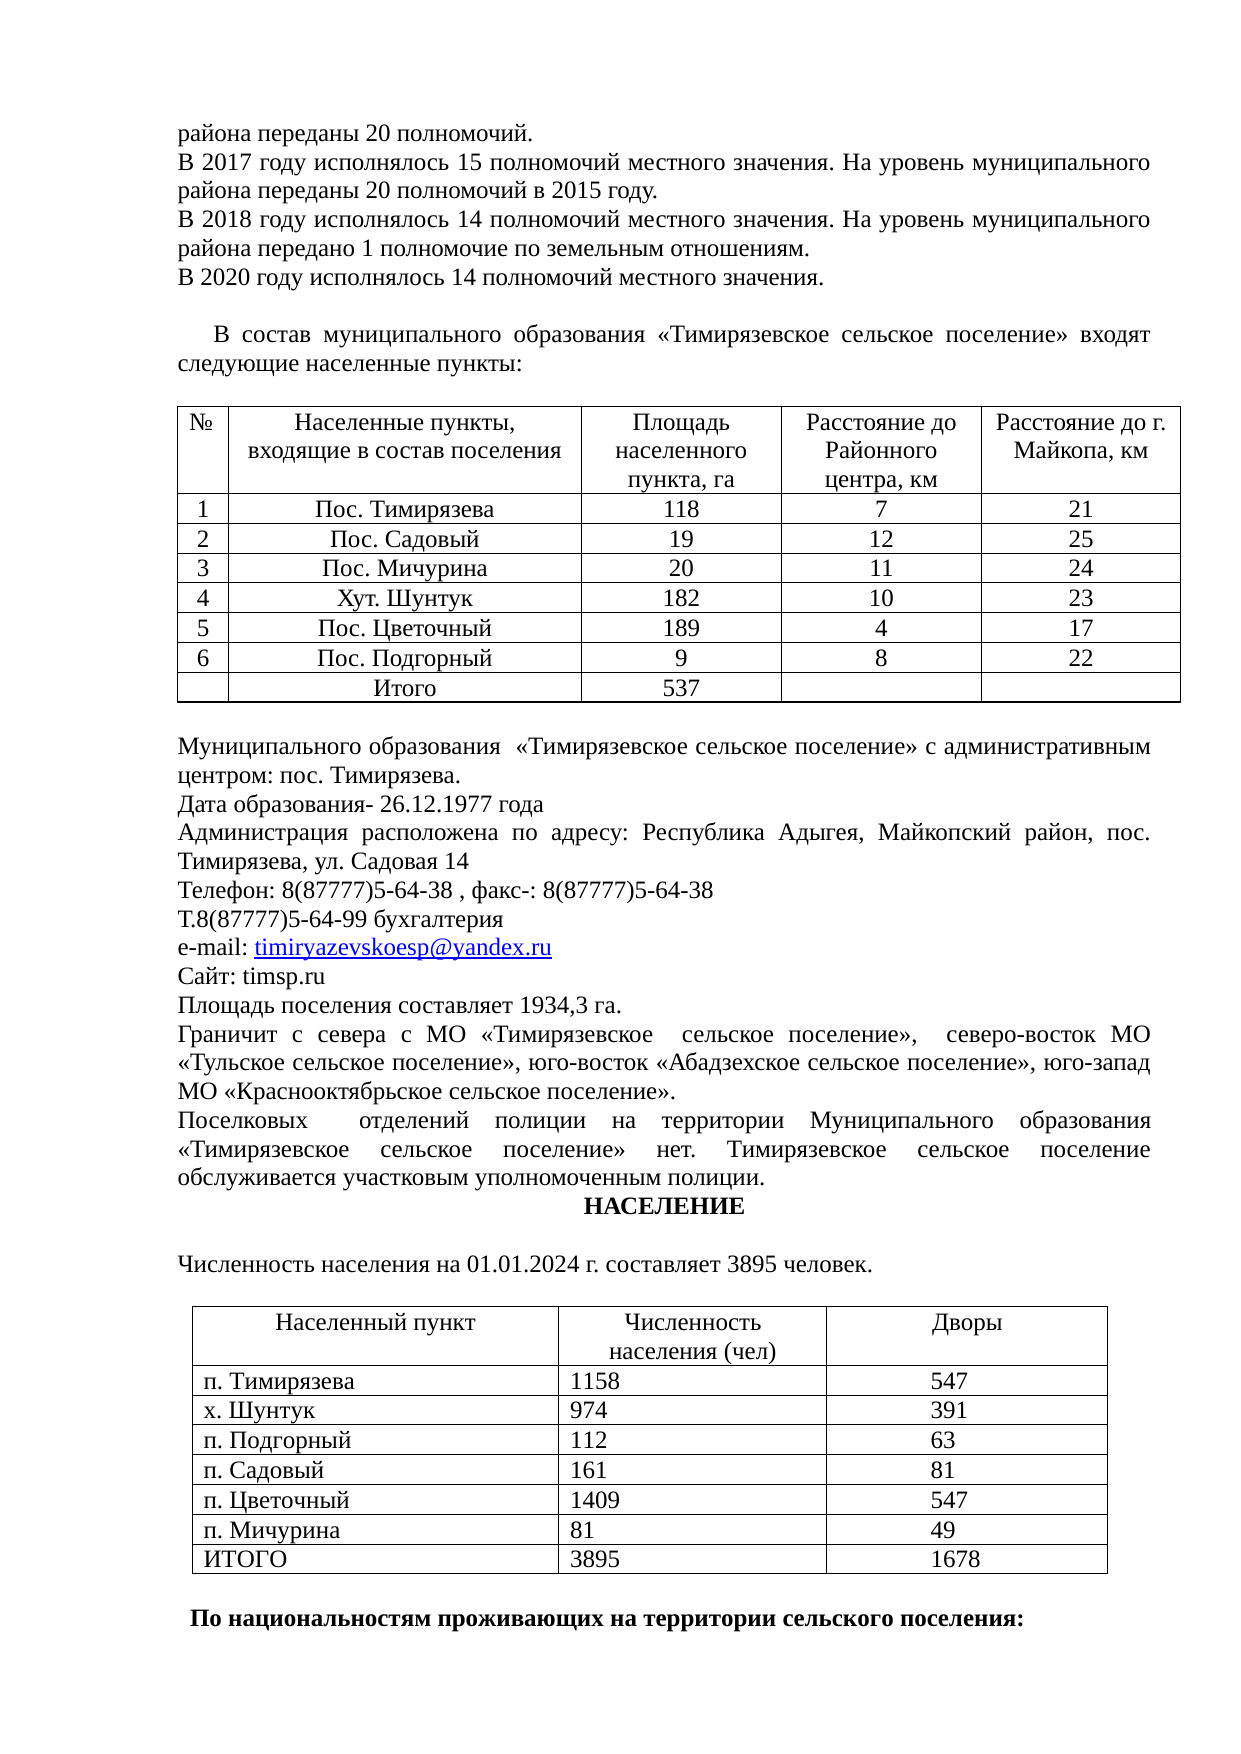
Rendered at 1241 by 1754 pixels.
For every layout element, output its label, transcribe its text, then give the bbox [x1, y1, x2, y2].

table_cell 391 [827, 1396, 1107, 1424]
text Муниципального образования «Тимирязевское сельское поселение» с административным центром: пос. Тимирязева. [177, 731, 1152, 789]
table_cell 9 [582, 643, 781, 672]
table_header Расстояние до г. Майкопа, км [982, 407, 1180, 493]
text Телефон: 8(87777)5-64-38 , факс-: 8(87777)5-64-38 [177, 875, 1152, 904]
table_cell 3895 [559, 1545, 826, 1573]
table_cell 24 [982, 554, 1180, 582]
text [177, 118, 1152, 147]
table_cell 1409 [559, 1485, 826, 1514]
table_cell 23 [982, 583, 1180, 612]
table_header № [178, 407, 228, 493]
table_cell 547 [827, 1366, 1107, 1394]
table_cell 1 [178, 494, 228, 523]
table_cell п. Цветочный [193, 1485, 558, 1514]
table_cell Пос. Мичурина [229, 554, 581, 582]
table_cell Пос. Тимирязева [229, 494, 581, 523]
text По национальностям проживающих на территории сельского поселения: [177, 1603, 1152, 1632]
table_cell Пос. Цветочный [229, 613, 581, 642]
text Поселковых отделений полиции на территории Муниципального образования «Тимирязевское сельское поселение» нет. Тимирязевское сельское поселение обслуживается участковым уполномоченным полиции. [177, 1105, 1152, 1191]
table_cell Хут. Шунтук [229, 583, 581, 612]
table_cell Пос. Садовый [229, 524, 581, 552]
table_cell п. Садовый [193, 1455, 558, 1484]
text В состав муниципального образования «Тимирязевское сельское поселение» входят следующие населенные пункты: [177, 319, 1152, 377]
table_header Дворы [827, 1307, 1107, 1365]
text Администрация расположена по адресу: Республика Адыгея, Майкопский район, пос. Тимирязева, ул. Садовая 14 [177, 817, 1152, 875]
table_cell [782, 673, 981, 701]
table_cell 11 [782, 554, 981, 582]
table_cell 25 [982, 524, 1180, 552]
table_header Численность населения (чел) [559, 1307, 826, 1365]
text В 2020 году исполнялось 14 полномочий местного значения. [177, 262, 1152, 291]
text Дата образования- 26.12.1977 года [177, 789, 1152, 817]
table_cell 161 [559, 1455, 826, 1484]
table_cell 1158 [559, 1366, 826, 1394]
text Численность населения на 01.01.2024 г. составляет 3895 человек. [177, 1249, 1152, 1277]
table_cell 4 [178, 583, 228, 612]
table_cell 7 [782, 494, 981, 523]
table_cell Итого [229, 673, 581, 701]
table_cell 1678 [827, 1545, 1107, 1573]
table_header Расстояние до Районного центра, км [782, 407, 981, 493]
table_cell п. Подгорный [193, 1425, 558, 1454]
table_cell [178, 673, 228, 701]
table_cell п. Мичурина [193, 1515, 558, 1543]
table_cell 12 [782, 524, 981, 552]
text e-mail: timiryazevskoesp@yandex.ru [177, 932, 1152, 961]
table_header Площадь населенного пункта, га [582, 407, 781, 493]
table_cell 20 [582, 554, 781, 582]
text В 2018 году исполнялось 14 полномочий местного значения. На уровень муниципального района передано 1 полномочие по земельным отношениям. [177, 204, 1152, 262]
text Сайт: timsp.ru [177, 961, 1152, 990]
table_cell 537 [582, 673, 781, 701]
table_cell 21 [982, 494, 1180, 523]
table_cell 4 [782, 613, 981, 642]
table_cell 19 [582, 524, 781, 552]
table_cell 974 [559, 1396, 826, 1424]
text Граничит с севера с МО «Тимирязевское сельское поселение», северо-восток МО «Тульское сельское поселение», юго-восток «Абадзехское сельское поселение», юго-запад МО «Краснооктябрьское сельское поселение». [177, 1019, 1152, 1105]
text Т.8(87777)5-64-99 бухгалтерия [177, 904, 1152, 932]
table_header Населенные пункты, входящие в состав поселения [229, 407, 581, 493]
text Площадь поселения составляет 1934,3 га. [177, 990, 1152, 1019]
table_cell х. Шунтук [193, 1396, 558, 1424]
table_cell 17 [982, 613, 1180, 642]
table_cell ИТОГО [193, 1545, 558, 1573]
table_cell 22 [982, 643, 1180, 672]
table_cell 118 [582, 494, 781, 523]
table_cell 547 [827, 1485, 1107, 1514]
table_cell 2 [178, 524, 228, 552]
table_cell 49 [827, 1515, 1107, 1543]
table_cell п. Тимирязева [193, 1366, 558, 1394]
table_cell 10 [782, 583, 981, 612]
text НАСЕЛЕНИЕ [177, 1191, 1152, 1220]
table_cell Пос. Подгорный [229, 643, 581, 672]
text В 2017 году исполнялось 15 полномочий местного значения. На уровень муниципального района переданы 20 полномочий в 2015 году. [177, 147, 1152, 204]
table_cell 5 [178, 613, 228, 642]
table_cell 81 [559, 1515, 826, 1543]
table_cell 3 [178, 554, 228, 582]
table_cell 8 [782, 643, 981, 672]
table_header Населенный пункт [193, 1307, 558, 1365]
table_cell 112 [559, 1425, 826, 1454]
table_cell 81 [827, 1455, 1107, 1484]
table_cell 6 [178, 643, 228, 672]
table_cell 63 [827, 1425, 1107, 1454]
table_cell [982, 673, 1180, 701]
table_cell 182 [582, 583, 781, 612]
table_cell 189 [582, 613, 781, 642]
